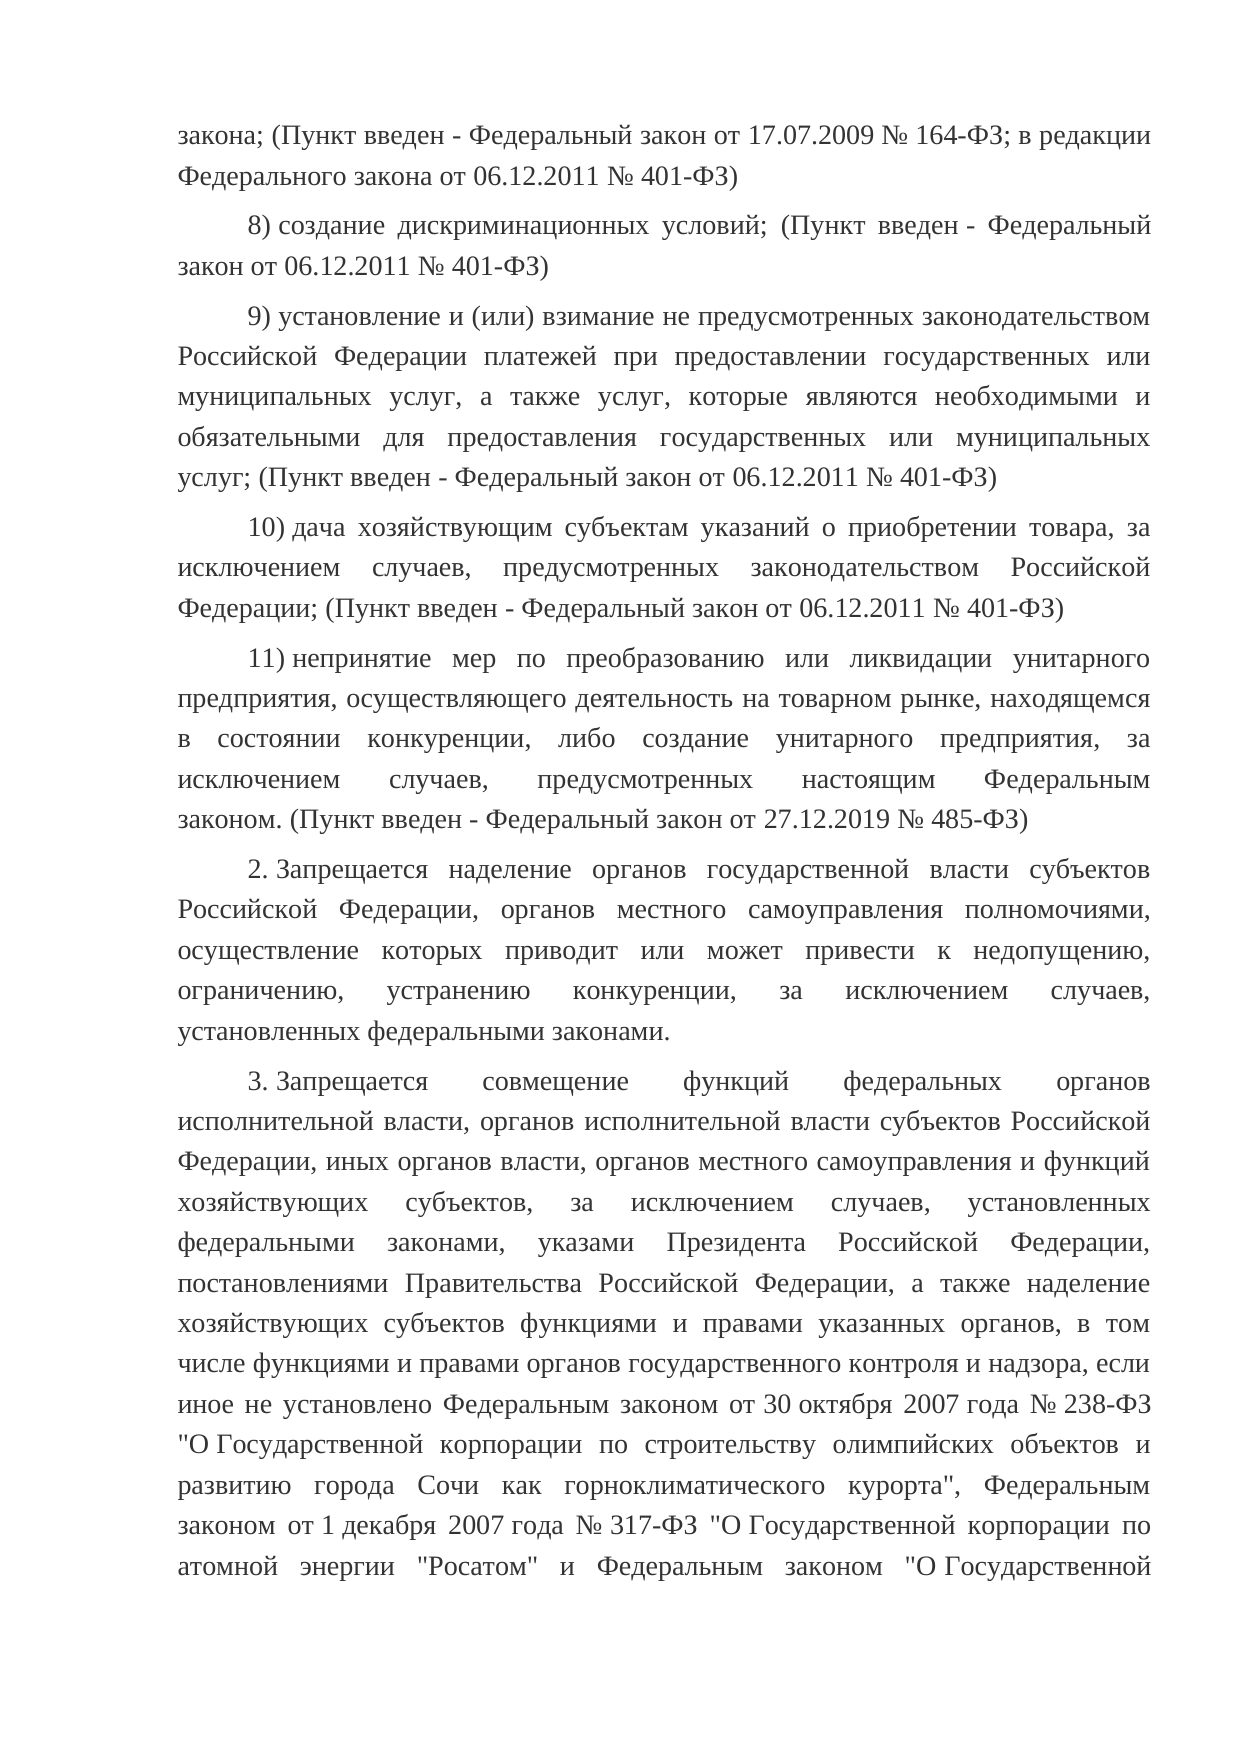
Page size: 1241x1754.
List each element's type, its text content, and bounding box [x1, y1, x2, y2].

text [177, 118, 1152, 191]
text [177, 1063, 1152, 1581]
text 11) непринятие мер по преобразованию или ликвидации унитарного предприятия, осуществляющего деятельность на товарном рынке, находящемся в состоянии конкуренции, либо создание унитарного предприятия, за исключением случаев, предусмотренных настоящим Федеральным законом. (Пункт введен - Федеральный закон от 27.12.2019 № 485-ФЗ) [177, 641, 1152, 835]
text 9) установление и (или) взимание не предусмотренных законодательством Российской Федерации платежей при предоставлении государственных или муниципальных услуг, а также услуг, которые являются необходимыми и обязательными для предоставления государственных или муниципальных услуг; (Пункт введен - Федеральный закон от 06.12.2011 № 401-ФЗ) [177, 298, 1152, 493]
text 8) создание дискриминационных условий; (Пункт введен - Федеральный закон от 06.12.2011 № 401-ФЗ) [177, 208, 1152, 281]
text 10) дача хозяйствующим субъектам указаний о приобретении товара, за исключением случаев, предусмотренных законодательством Российской Федерации; (Пункт введен - Федеральный закон от 06.12.2011 № 401-ФЗ) [177, 510, 1152, 623]
text 2. Запрещается наделение органов государственной власти субъектов Российской Федерации, органов местного самоуправления полномочиями, осуществление которых приводит или может привести к недопущению, ограничению, устранению конкуренции, за исключением случаев, установленных федеральными законами. [177, 852, 1152, 1046]
